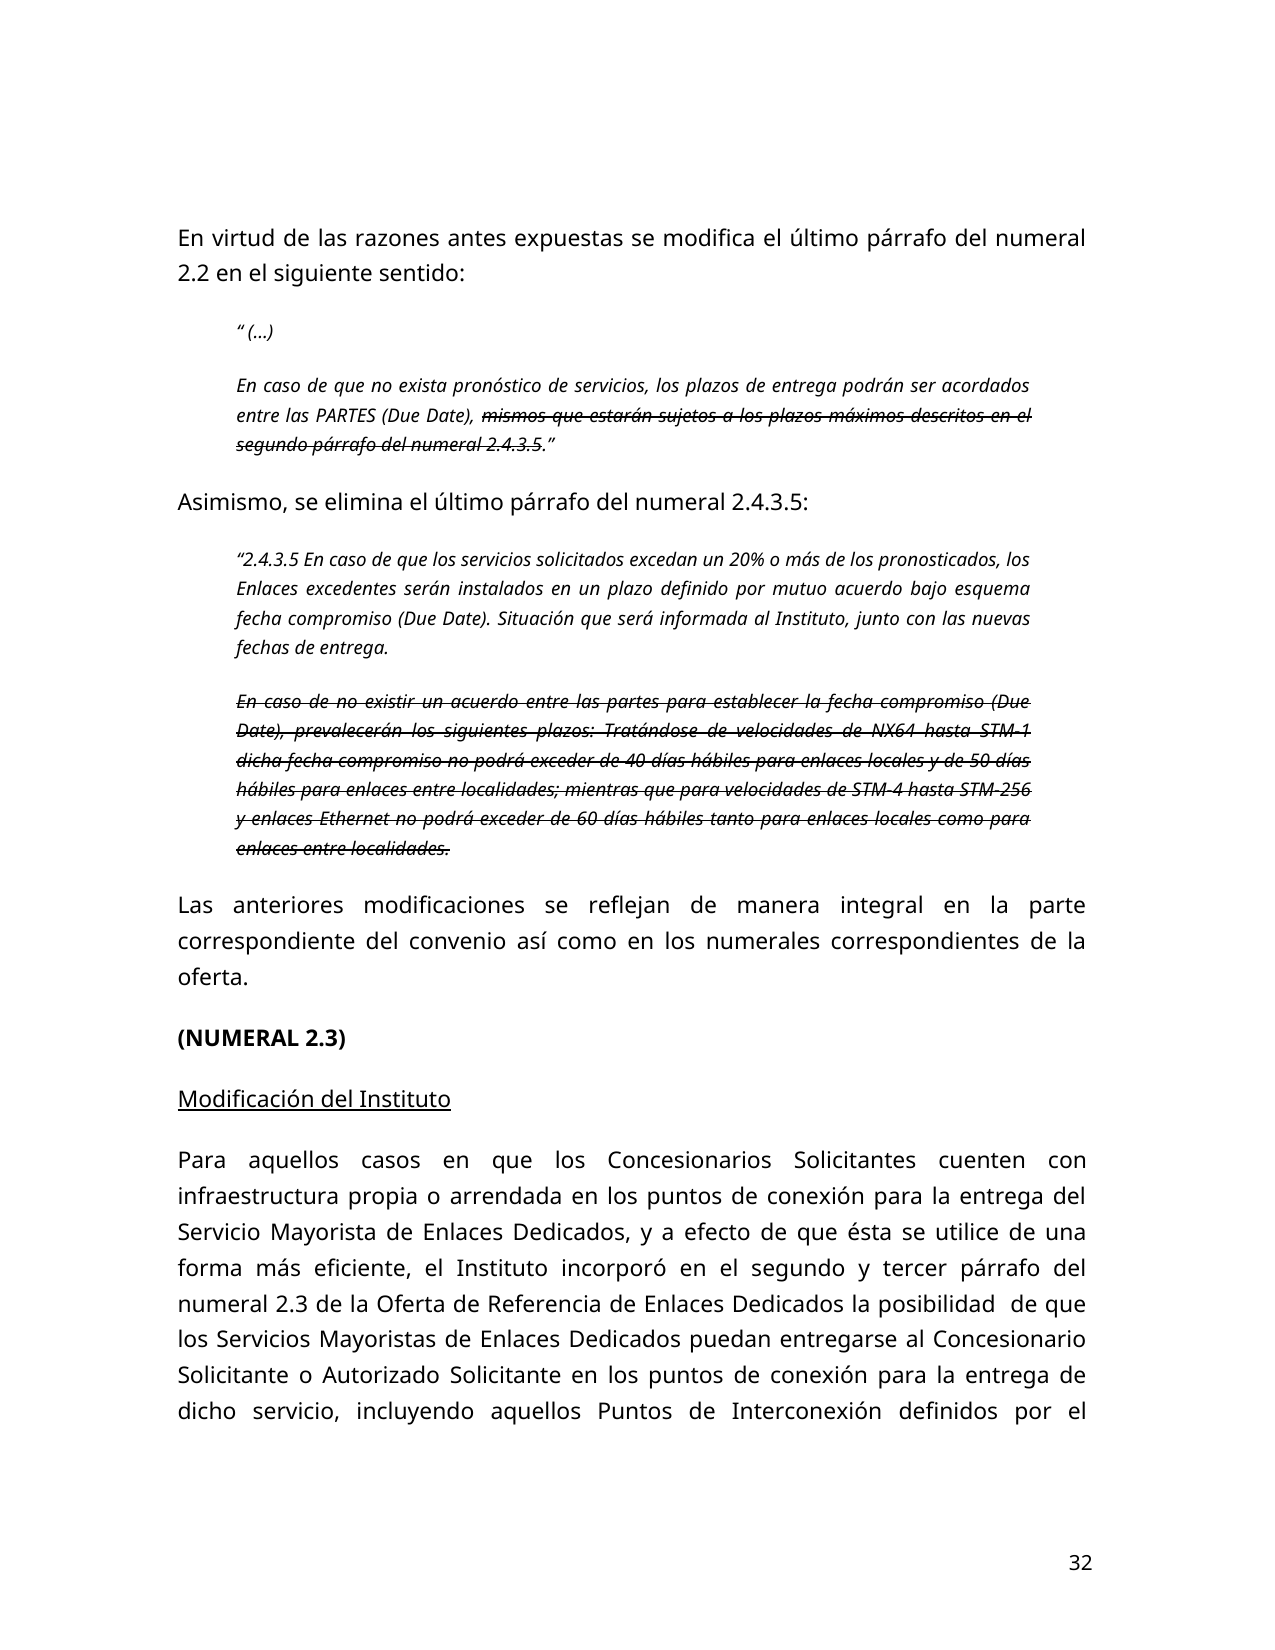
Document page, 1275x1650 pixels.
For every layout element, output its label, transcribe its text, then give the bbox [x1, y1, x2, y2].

text En caso de no existir un acuerdo entre las partes para establecer la fecha compromiso (Due Date), prevalecerán los siguientes plazos: Tratándose de velocidades de NX64 hasta STM-1 dicha fecha compromiso no podrá exceder de 40 días hábiles para enlaces locales y de 50 días hábiles para enlaces entre localidades; mientras que para velocidades de STM-4 hasta STM-256 y enlaces Ethernet no podrá exceder de 60 días hábiles tanto para enlaces locales como para enlaces entre localidades. [236, 688, 1034, 860]
text “ (…) [236, 318, 1034, 344]
text En virtud de las razones antes expuestas se modifica el último párrafo del numeral 2.2 en el siguiente sentido: [177, 221, 1087, 289]
text Asimismo, se elimina el último párrafo del numeral 2.4.3.5: [177, 485, 1087, 517]
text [177, 1144, 1087, 1427]
text (NUMERAL 2.3) [177, 1022, 1092, 1053]
text Las anteriores modificaciones se reflejan de manera integral en la parte correspondiente del convenio así como en los numerales correspondientes de la oferta. [177, 889, 1087, 992]
text Modificación del Instituto [177, 1083, 1092, 1114]
text En caso de que no exista pronóstico de servicios, los plazos de entrega podrán ser acordados entre las PARTES (Due Date), mismos que estarán sujetos a los plazos máximos descritos en el segundo párrafo del numeral 2.4.3.5.” [236, 373, 1034, 457]
text “2.4.3.5 En caso de que los servicios solicitados excedan un 20% o más de los pronosticados, los Enlaces excedentes serán instalados en un plazo definido por mutuo acuerdo bajo esquema fecha compromiso (Due Date). Situación que será informada al Instituto, junto con las nuevas fechas de entrega. [236, 546, 1034, 660]
